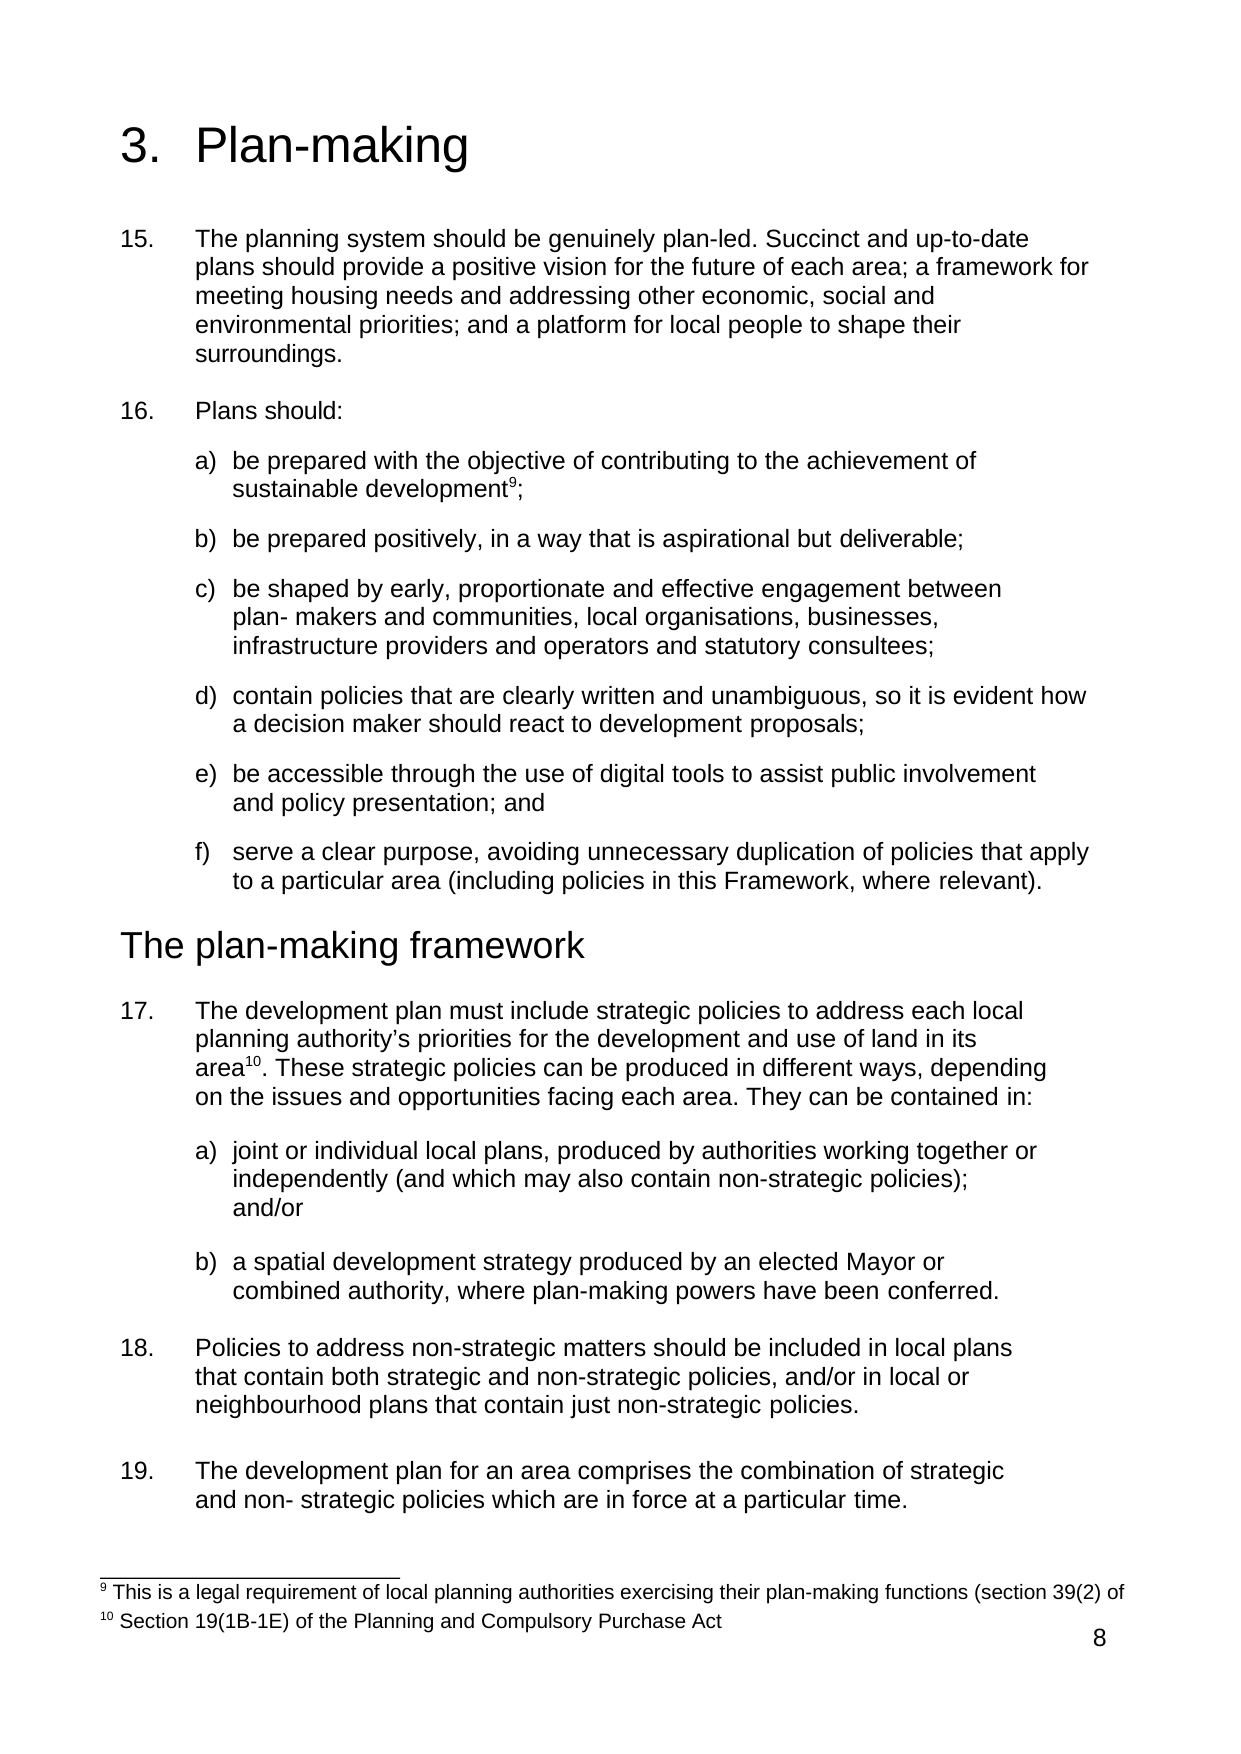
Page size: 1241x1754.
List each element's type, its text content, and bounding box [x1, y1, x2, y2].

subtitle 3. Plan-making [120, 116, 1142, 173]
list The planning system should be genuinely plan-led. Succinct and up-to-date plans should provide a positive vision for the future of each area; a framework for meeting housing needs and addressing other economic, social and environmental priorities; and a platform for local people to shape their surroundings. [120, 224, 1091, 367]
list Policies to address non-strategic matters should be included in local plans that contain both strategic and non-strategic policies, and/or in local or neighbourhood plans that contain just non-strategic policies. [120, 1333, 1062, 1419]
list Plans should: [120, 396, 1142, 425]
list The development plan must include strategic policies to address each local planning authority’s priorities for the development and use of land in its area10. These strategic policies can be produced in different ways, depending on the issues and opportunities facing each area. They can be contained in: [120, 996, 1056, 1111]
list serve a clear purpose, avoiding unnecessary duplication of policies that apply to a particular area (including policies in this Framework, where relevant). [195, 837, 1112, 895]
list a spatial development strategy produced by an elected Mayor or combined authority, where plan-making powers have been conferred. [195, 1247, 1054, 1304]
list be prepared with the objective of contributing to the achievement of sustainable development9; [194, 446, 1104, 503]
list The development plan for an area comprises the combination of strategic and non- strategic policies which are in force at a particular time. [120, 1456, 1048, 1513]
list joint or individual local plans, produced by authorities working together or independently (and which may also contain non-strategic policies); and/or [195, 1136, 1041, 1222]
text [100, 1580, 1142, 1604]
list contain policies that are clearly written and unambiguous, so it is evident how a decision maker should react to development proposals; [195, 681, 1102, 738]
list be shaped by early, proportionate and effective engagement between plan- makers and communities, local organisations, businesses, infrastructure providers and operators and statutory consultees; [195, 574, 1060, 660]
list be prepared positively, in a way that is aspirational but deliverable; [194, 524, 1142, 553]
subtitle The plan-making framework [120, 924, 1142, 967]
list be accessible through the use of digital tools to assist public involvement and policy presentation; and [195, 759, 1080, 817]
